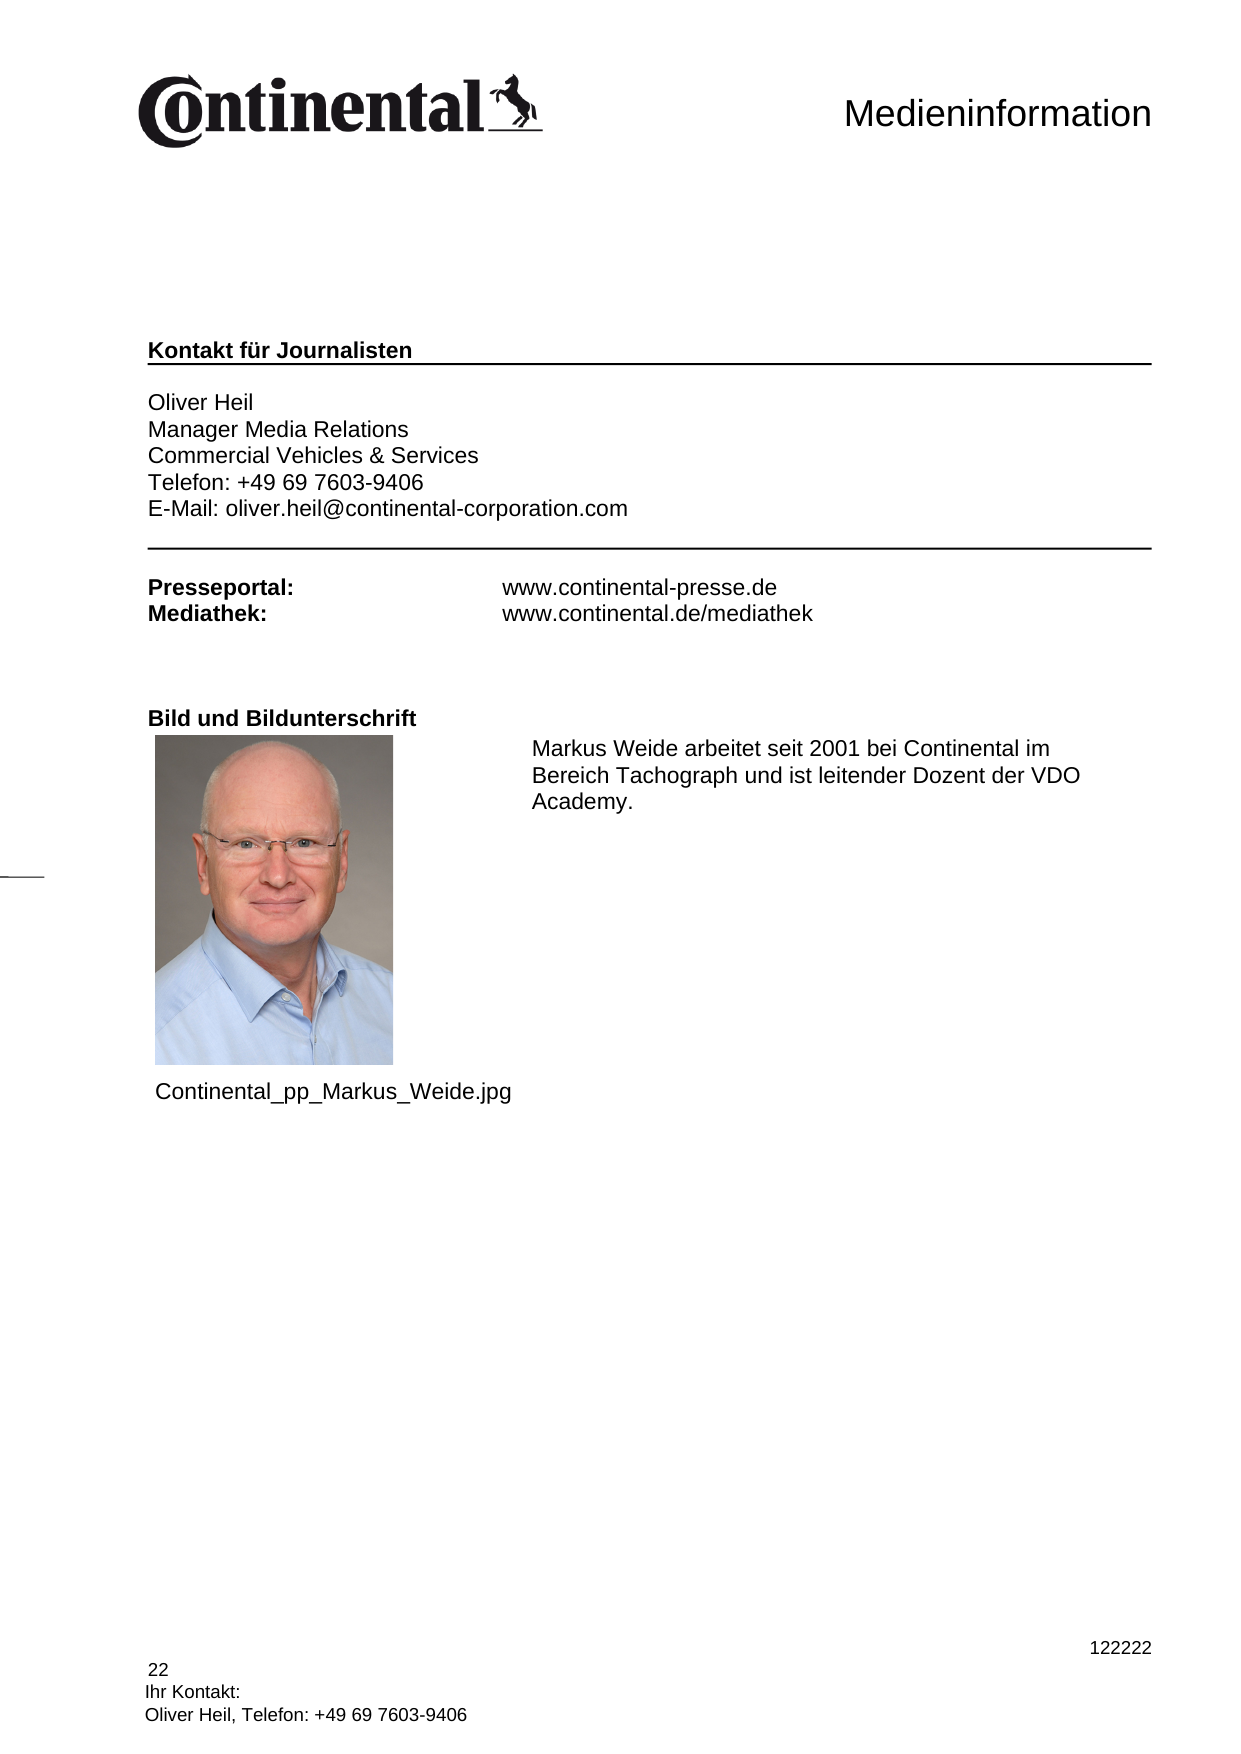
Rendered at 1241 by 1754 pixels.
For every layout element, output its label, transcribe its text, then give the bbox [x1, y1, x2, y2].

text Kontakt für Journalisten [148, 337, 1152, 363]
text Presseportal: www.continental-presse.de [148, 574, 1152, 600]
text Manager Media Relations [148, 416, 1152, 442]
text Mediathek: www.continental.de/mediathek [148, 600, 1152, 627]
text Telefon: +49 69 7603-9406 [148, 468, 1152, 495]
text Oliver Heil [148, 389, 1152, 416]
table_header Markus Weide arbeitet seit 2001 bei Continental im Bereich Tachograph und ist leitender Dozent der VDO Academy. [532, 735, 1122, 1140]
table_header Continental_pp_Markus_Weide.jpg [155, 735, 532, 1140]
text Bild und Bildunterschrift [148, 705, 1152, 731]
text E-Mail: oliver.heil@continental-corporation.com [148, 495, 1152, 521]
picture [137, 71, 545, 150]
picture [155, 735, 394, 1065]
text Commercial Vehicles & Services [148, 442, 1152, 468]
